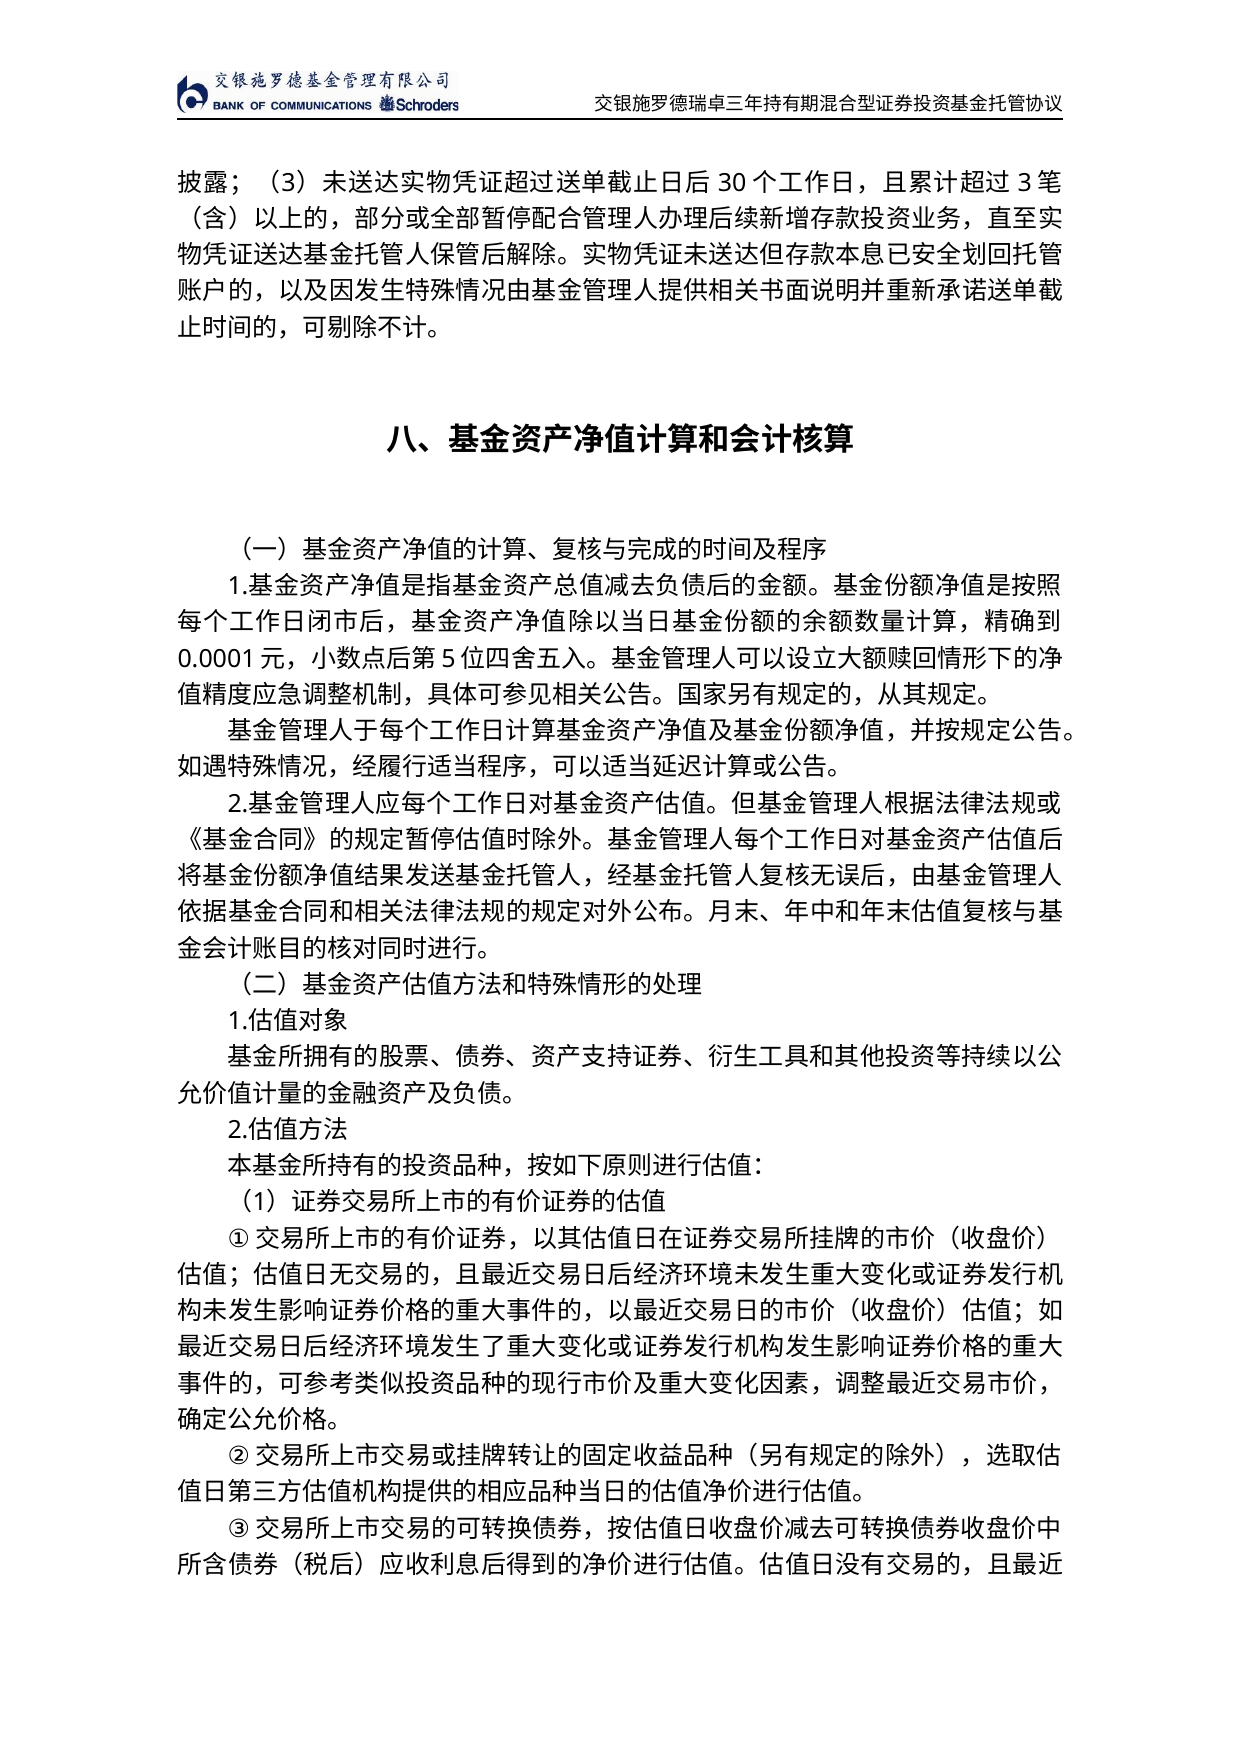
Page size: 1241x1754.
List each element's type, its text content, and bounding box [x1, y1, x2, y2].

text ②交易所上市交易或挂牌转让的固定收益品种（另有规定的除外），选取估值日第三方估值机构提供的相应品种当日的估值净价进行估值。 [177, 1436, 1063, 1508]
text 2.估值方法 [177, 1109, 1063, 1146]
text （一）基金资产净值的计算、复核与完成的时间及程序 [177, 529, 1063, 566]
text （1）证券交易所上市的有价证券的估值 [177, 1182, 1063, 1218]
text 基金管理人于每个工作日计算基金资产净值及基金份额净值，并按规定公告。如遇特殊情况，经履行适当程序，可以适当延迟计算或公告。 [177, 711, 1063, 783]
text 1.基金资产净值是指基金资产总值减去负债后的金额。基金份额净值是按照每个工作日闭市后，基金资产净值除以当日基金份额的余额数量计算，精确到0.0001元，小数点后第5位四舍五入。基金管理人可以设立大额赎回情形下的净值精度应急调整机制，具体可参见相关公告。国家另有规定的，从其规定。 [177, 566, 1063, 711]
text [177, 162, 1063, 343]
text 2.基金管理人应每个工作日对基金资产估值。但基金管理人根据法律法规或《基金合同》的规定暂停估值时除外。基金管理人每个工作日对基金资产估值后，将基金份额净值结果发送基金托管人，经基金托管人复核无误后，由基金管理人依据基金合同和相关法律法规的规定对外公布。月末、年中和年末估值复核与基金会计账目的核对同时进行。 [177, 783, 1063, 964]
text 基金所拥有的股票、债券、资产支持证券、衍生工具和其他投资等持续以公允价值计量的金融资产及负债。 [177, 1037, 1063, 1109]
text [177, 1508, 1063, 1581]
picture [177, 71, 459, 113]
subtitle 八、基金资产净值计算和会计核算 [177, 404, 1063, 469]
text 本基金所持有的投资品种，按如下原则进行估值： [177, 1146, 1063, 1182]
text ①交易所上市的有价证券，以其估值日在证券交易所挂牌的市价（收盘价）估值；估值日无交易的，且最近交易日后经济环境未发生重大变化或证券发行机构未发生影响证券价格的重大事件的，以最近交易日的市价（收盘价）估值；如最近交易日后经济环境发生了重大变化或证券发行机构发生影响证券价格的重大事件的，可参考类似投资品种的现行市价及重大变化因素，调整最近交易市价，确定公允价格。 [177, 1218, 1063, 1436]
text （二）基金资产估值方法和特殊情形的处理 [177, 964, 1063, 1001]
text 1.估值对象 [177, 1001, 1063, 1037]
